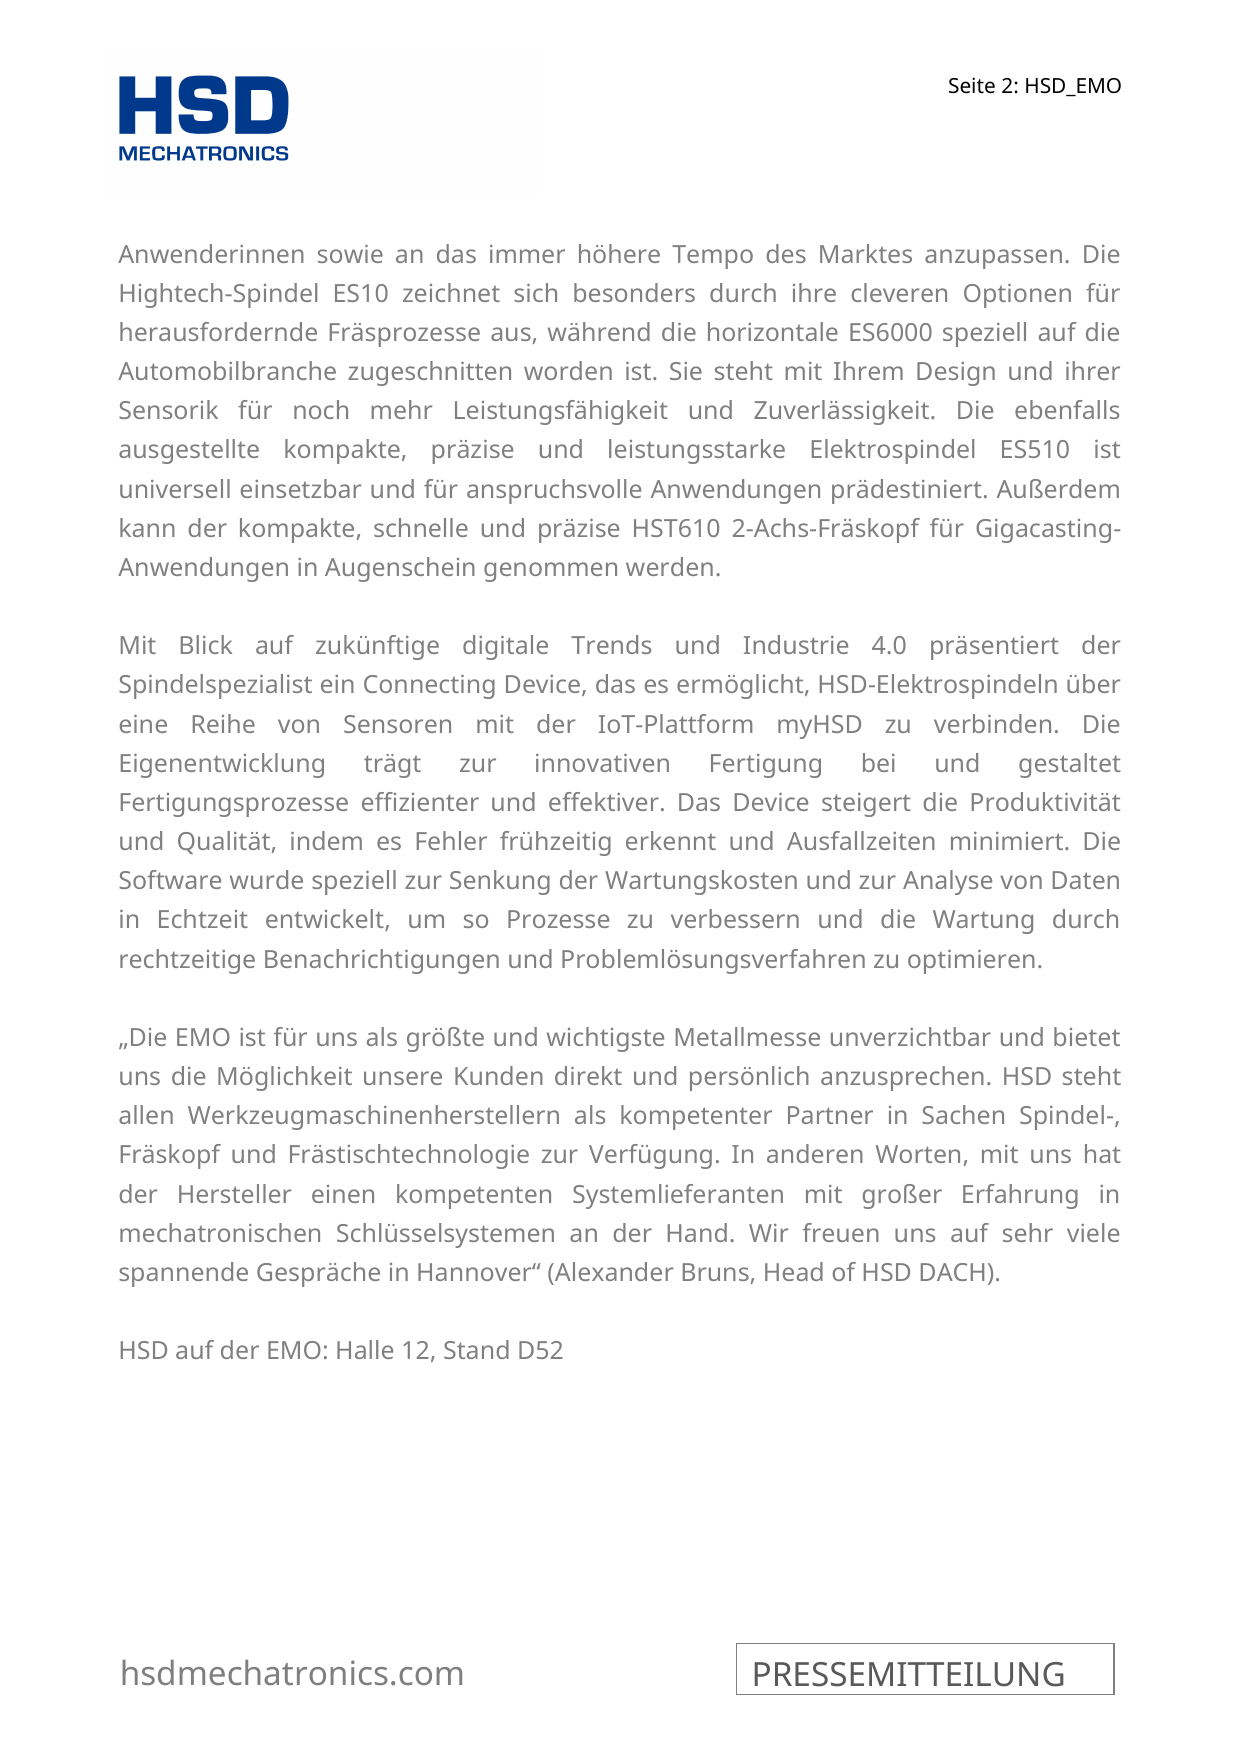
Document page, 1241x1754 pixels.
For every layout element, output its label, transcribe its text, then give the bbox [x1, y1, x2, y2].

text „Die EMO ist für uns als größte und wichtigste Metallmesse unverzichtbar und bietet uns die Möglichkeit unsere Kunden direkt und persönlich anzusprechen. HSD steht allen Werkzeugmaschinenherstellern als kompetenter Partner in Sachen Spindel-, Fräskopf und Frästischtechnologie zur Verfügung. In anderen Worten, mit uns hat der Hersteller einen kompetenten Systemlieferanten mit großer Erfahrung in mechatronischen Schlüsselsystemen an der Hand. Wir freuen uns auf sehr viele spannende Gespräche in Hannover“ (Alexander Bruns, Head of HSD DACH). [118, 1020, 1122, 1289]
picture [102, 49, 539, 194]
text HSD auf der EMO: Halle 12, Stand D52 [118, 1333, 1122, 1367]
text Mit Blick auf zukünftige digitale Trends und Industrie 4.0 präsentiert der Spindelspezialist ein Connecting Device, das es ermöglicht, HSD-Elektrospindeln über eine Reihe von Sensoren mit der IoT-Plattform myHSD zu verbinden. Die Eigenentwicklung trägt zur innovativen Fertigung bei und gestaltet Fertigungsprozesse effizienter und effektiver. Das Device steigert die Produktivität und Qualität, indem es Fehler frühzeitig erkennt und Ausfallzeiten minimiert. Die Software wurde speziell zur Senkung der Wartungskosten und zur Analyse von Daten in Echtzeit entwickelt, um so Prozesse zu verbessern und die Wartung durch rechtzeitige Benachrichtigungen und Problemlösungsverfahren zu optimieren. [118, 628, 1122, 975]
